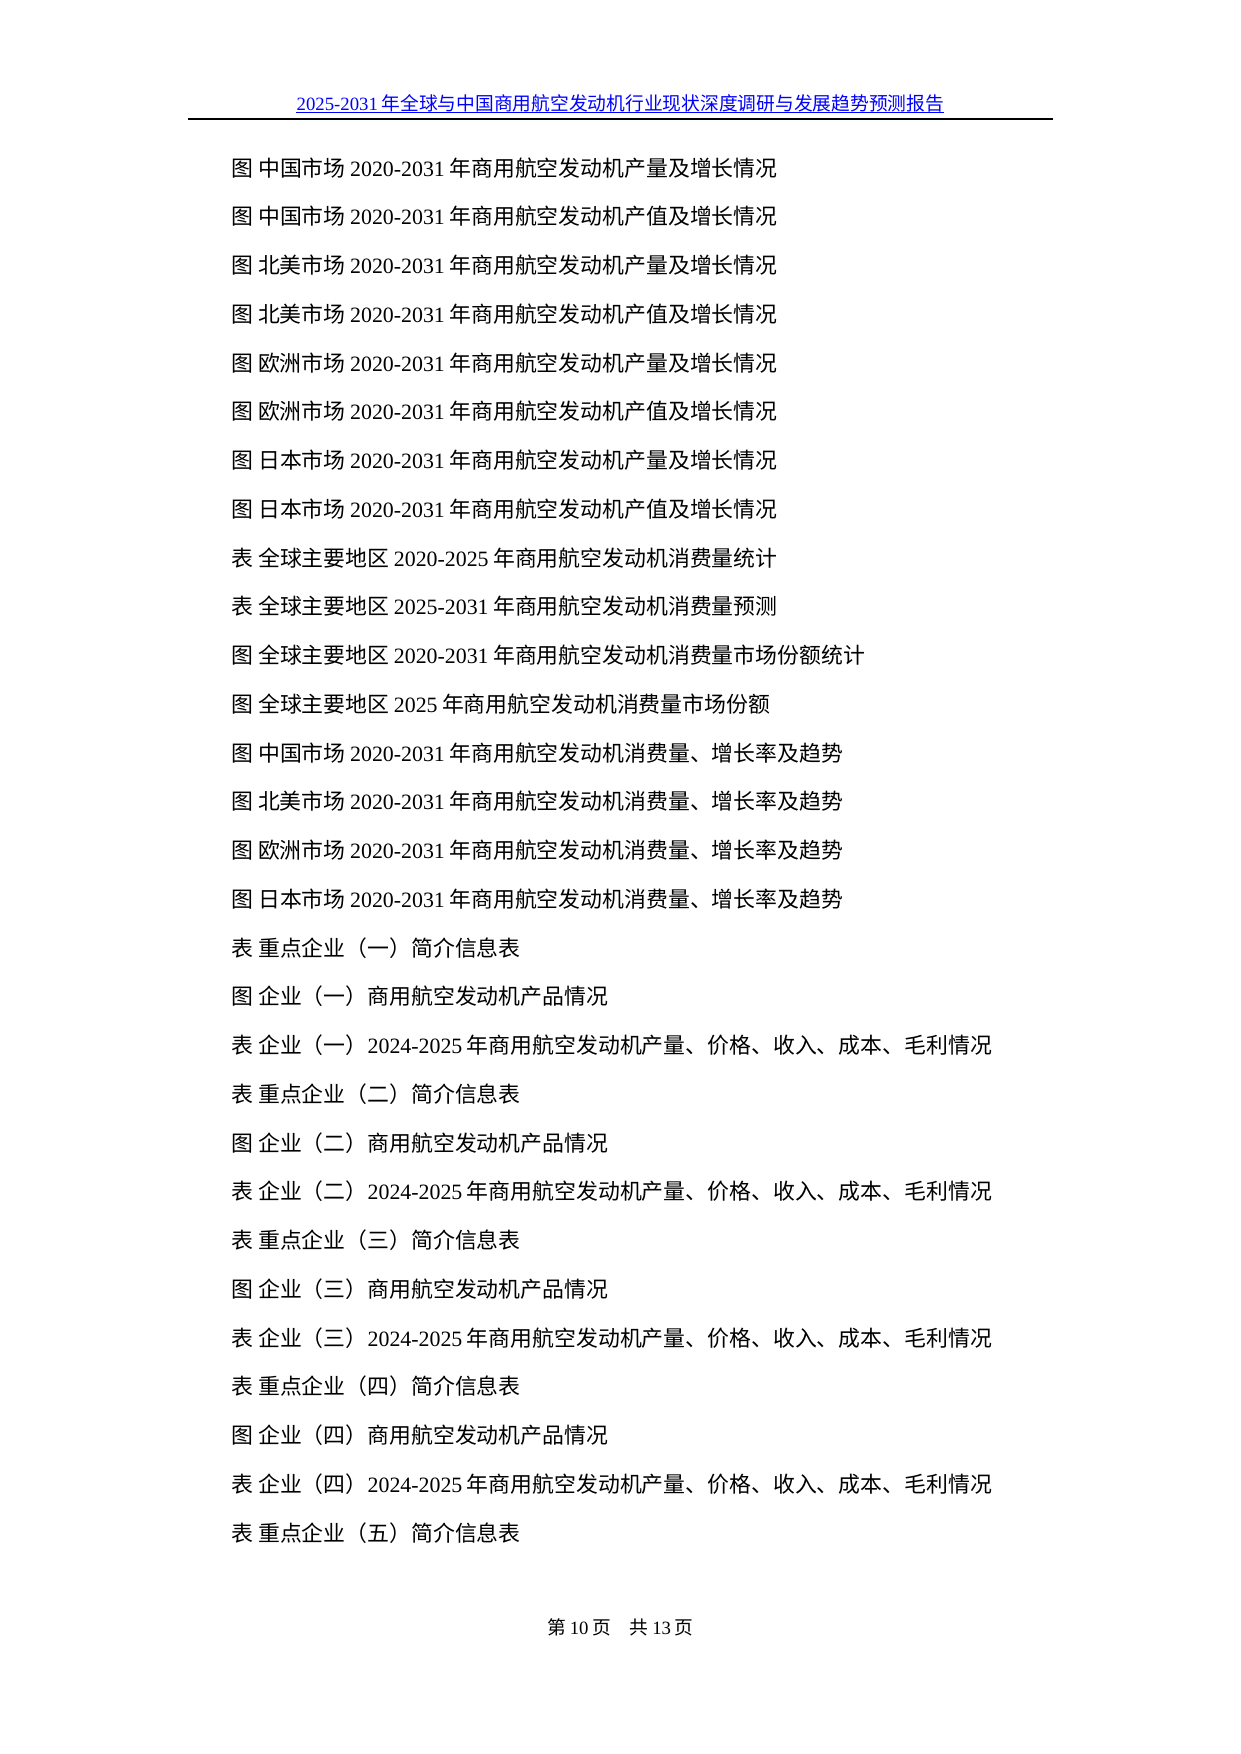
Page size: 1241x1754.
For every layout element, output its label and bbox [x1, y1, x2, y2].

text [187, 150, 1053, 1548]
